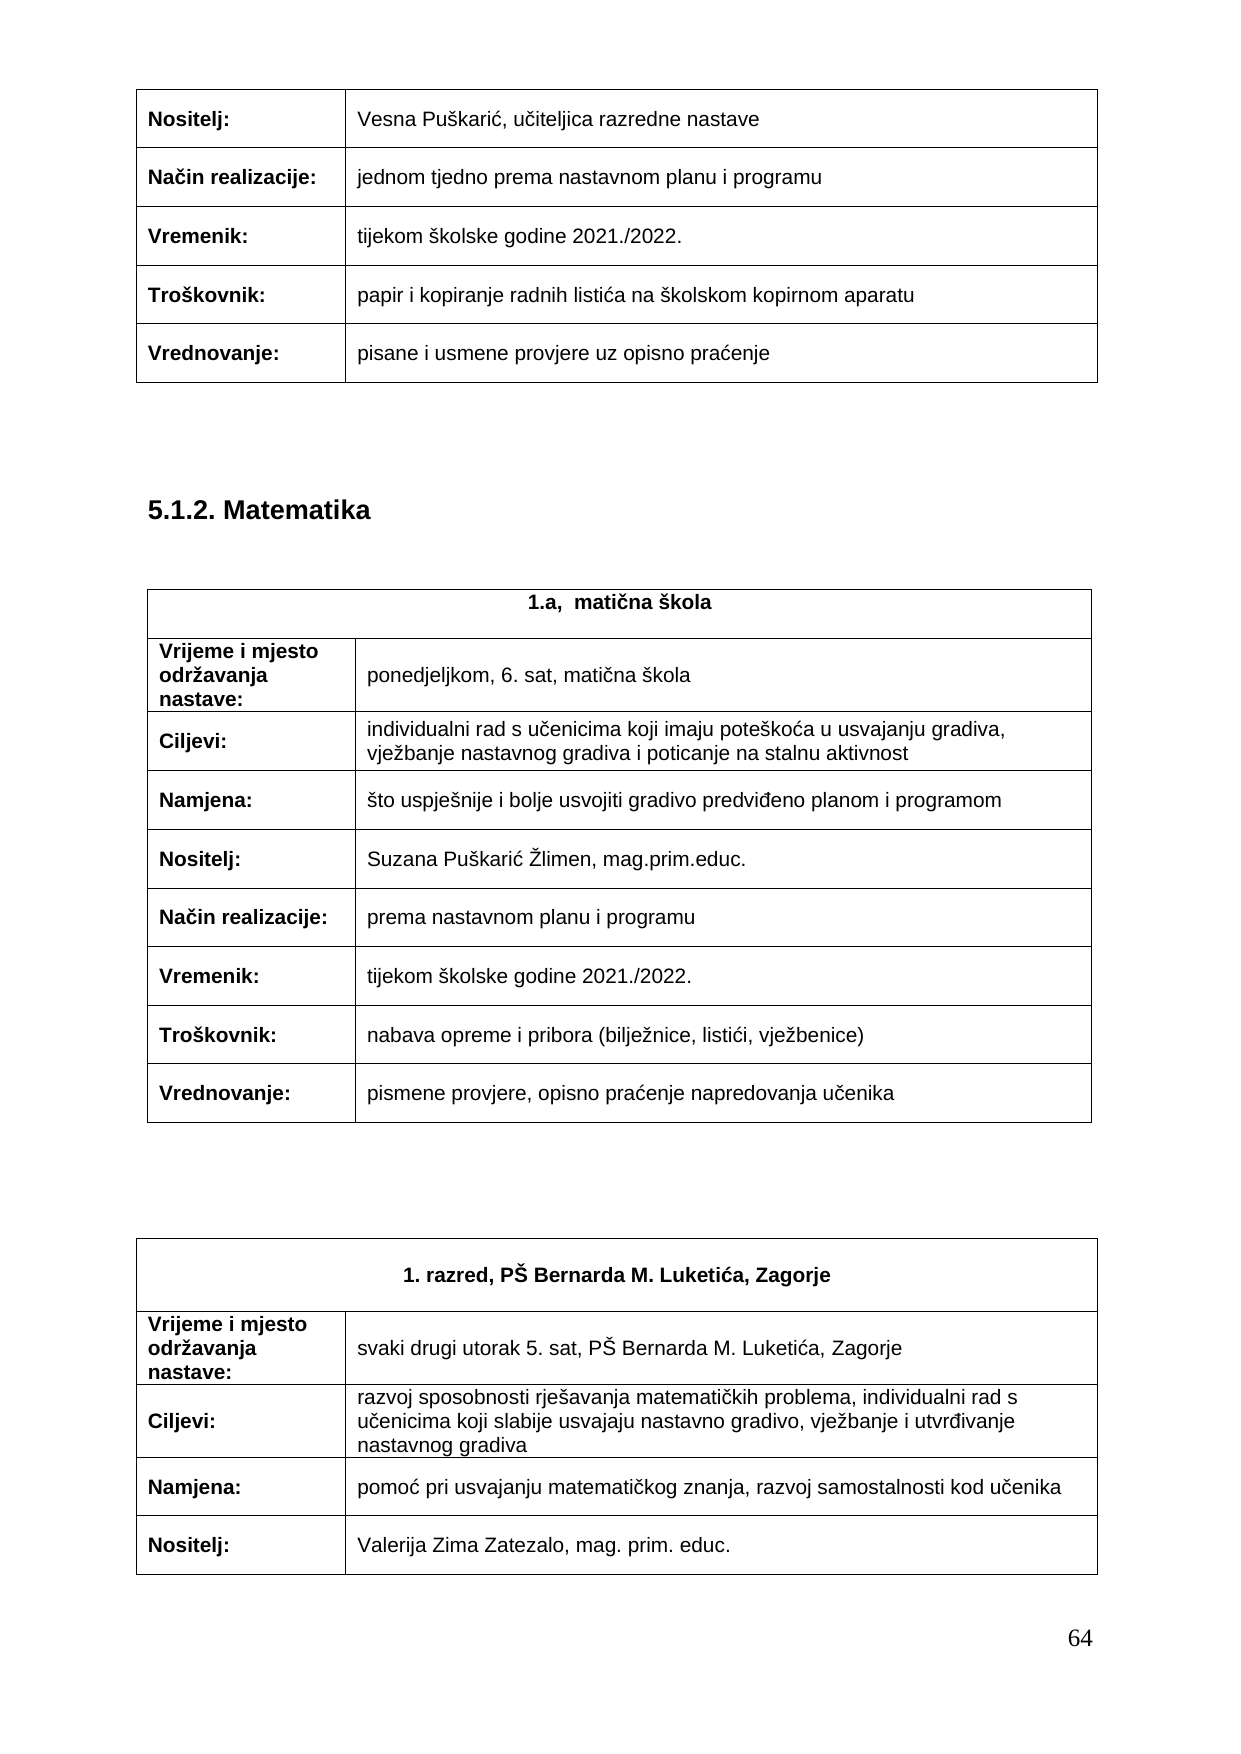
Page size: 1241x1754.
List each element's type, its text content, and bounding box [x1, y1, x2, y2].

table_cell pomoć pri usvajanju matematičkog znanja, razvoj samostalnosti kod učenika [346, 1458, 1097, 1515]
table_cell Ciljevi: [148, 712, 355, 770]
table_header 1.a, matična škola [148, 590, 1091, 638]
table_cell razvoj sposobnosti rješavanja matematičkih problema, individualni rad s učenicima koji slabije usvajaju nastavno gradivo, vježbanje i utvrđivanje nastavnog gradiva [346, 1385, 1097, 1457]
table_cell Nositelj: [137, 90, 345, 147]
table_cell Vrednovanje: [137, 324, 345, 382]
table_cell Nositelj: [148, 830, 355, 887]
table_cell Troškovnik: [137, 266, 345, 323]
table_cell Vrijeme i mjesto održavanja nastave: [148, 639, 355, 711]
table_cell Valerija Zima Zatezalo, mag. prim. educ. [346, 1516, 1097, 1574]
table_cell pismene provjere, opisno praćenje napredovanja učenika [356, 1064, 1091, 1122]
table_cell Vrijeme i mjesto održavanja nastave: [137, 1312, 345, 1384]
table_cell ponedjeljkom, 6. sat, matična škola [356, 639, 1091, 711]
table_cell prema nastavnom planu i programu [356, 889, 1091, 946]
table_cell svaki drugi utorak 5. sat, PŠ Bernarda M. Luketića, Zagorje [346, 1312, 1097, 1384]
table_cell Vremenik: [148, 947, 355, 1005]
table_cell Namjena: [137, 1458, 345, 1515]
table_cell papir i kopiranje radnih listića na školskom kopirnom aparatu [346, 266, 1097, 323]
table_cell Način realizacije: [148, 889, 355, 946]
table_cell tijekom školske godine 2021./2022. [346, 207, 1097, 264]
table_cell Vremenik: [137, 207, 345, 264]
table_cell Troškovnik: [148, 1006, 355, 1063]
table_cell pisane i usmene provjere uz opisno praćenje [346, 324, 1097, 382]
table_cell Namjena: [148, 771, 355, 829]
table_cell što uspješnije i bolje usvojiti gradivo predviđeno planom i programom [356, 771, 1091, 829]
table_cell Vrednovanje: [148, 1064, 355, 1122]
table_cell Vesna Puškarić, učiteljica razredne nastave [346, 90, 1097, 147]
table_cell tijekom školske godine 2021./2022. [356, 947, 1091, 1005]
table_cell individualni rad s učenicima koji imaju poteškoća u usvajanju gradiva, vježbanje nastavnog gradiva i poticanje na stalnu aktivnost [356, 712, 1091, 770]
table_cell Suzana Puškarić Žlimen, mag.prim.educ. [356, 830, 1091, 887]
table_header 1. razred, PŠ Bernarda M. Luketića, Zagorje [137, 1239, 1097, 1311]
table_cell Nositelj: [137, 1516, 345, 1574]
table_cell jednom tjedno prema nastavnom planu i programu [346, 148, 1097, 206]
subtitle 5.1.2. Matematika [148, 494, 1093, 525]
table_cell Ciljevi: [137, 1385, 345, 1457]
table_cell Način realizacije: [137, 148, 345, 206]
table_cell nabava opreme i pribora (bilježnice, listići, vježbenice) [356, 1006, 1091, 1063]
